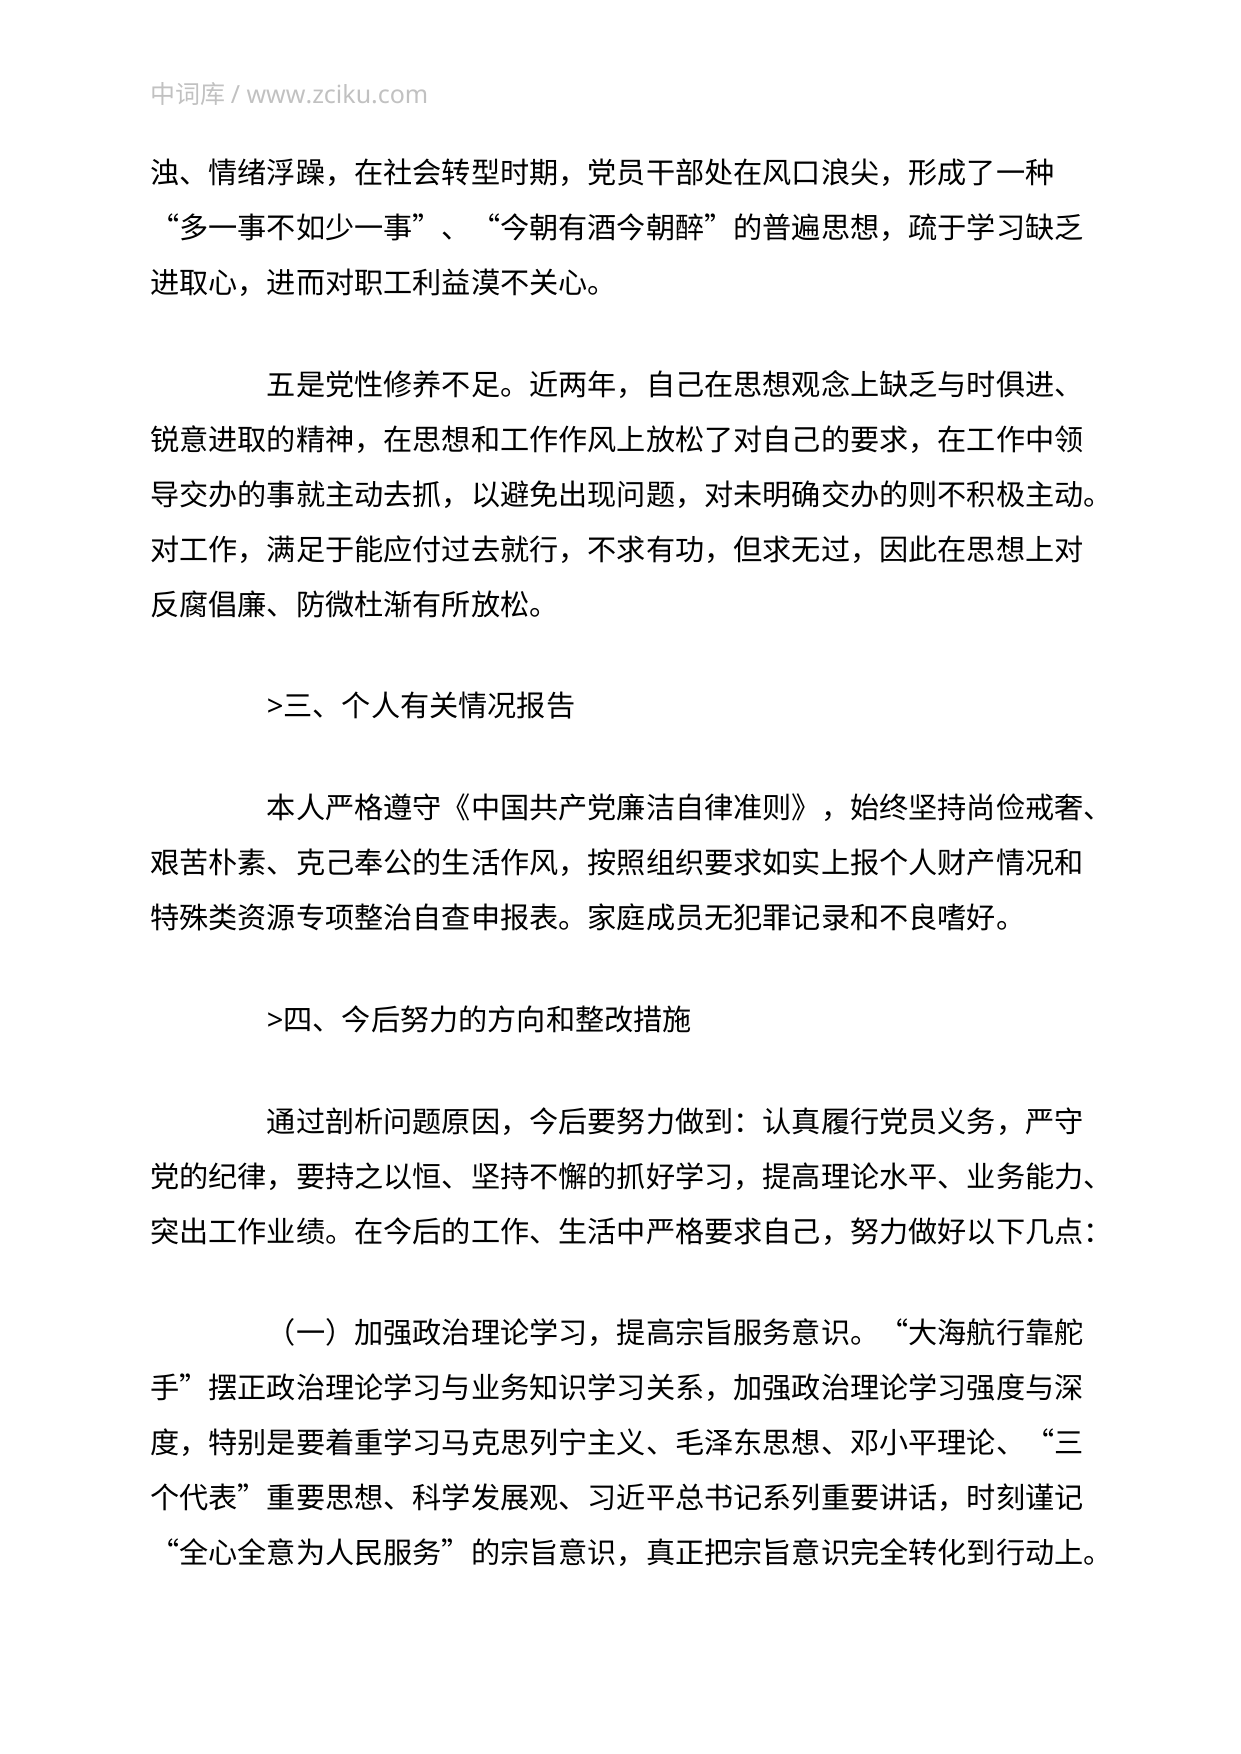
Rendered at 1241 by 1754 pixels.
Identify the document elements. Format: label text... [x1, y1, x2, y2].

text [150, 150, 1090, 302]
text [150, 1310, 1090, 1572]
text 五是党性修养不足。近两年，自己在思想观念上缺乏与时俱进、锐意进取的精神，在思想和工作作风上放松了对自己的要求，在工作中领导交办的事就主动去抓，以避免出现问题，对未明确交办的则不积极主动。对工作，满足于能应付过去就行，不求有功，但求无过，因此在思想上对反腐倡廉、防微杜渐有所放松。 [150, 362, 1090, 623]
text >四、今后努力的方向和整改措施 [150, 996, 1090, 1039]
text 本人严格遵守《中国共产党廉洁自律准则》，始终坚持尚俭戒奢、艰苦朴素、克己奉公的生活作风，按照组织要求如实上报个人财产情况和特殊类资源专项整治自查申报表。家庭成员无犯罪记录和不良嗜好。 [150, 785, 1090, 937]
text >三、个人有关情况报告 [150, 683, 1090, 725]
text 通过剖析问题原因，今后要努力做到：认真履行党员义务，严守党的纪律，要持之以恒、坚持不懈的抓好学习，提高理论水平、业务能力、突出工作业绩。在今后的工作、生活中严格要求自己，努力做好以下几点： [150, 1098, 1090, 1251]
